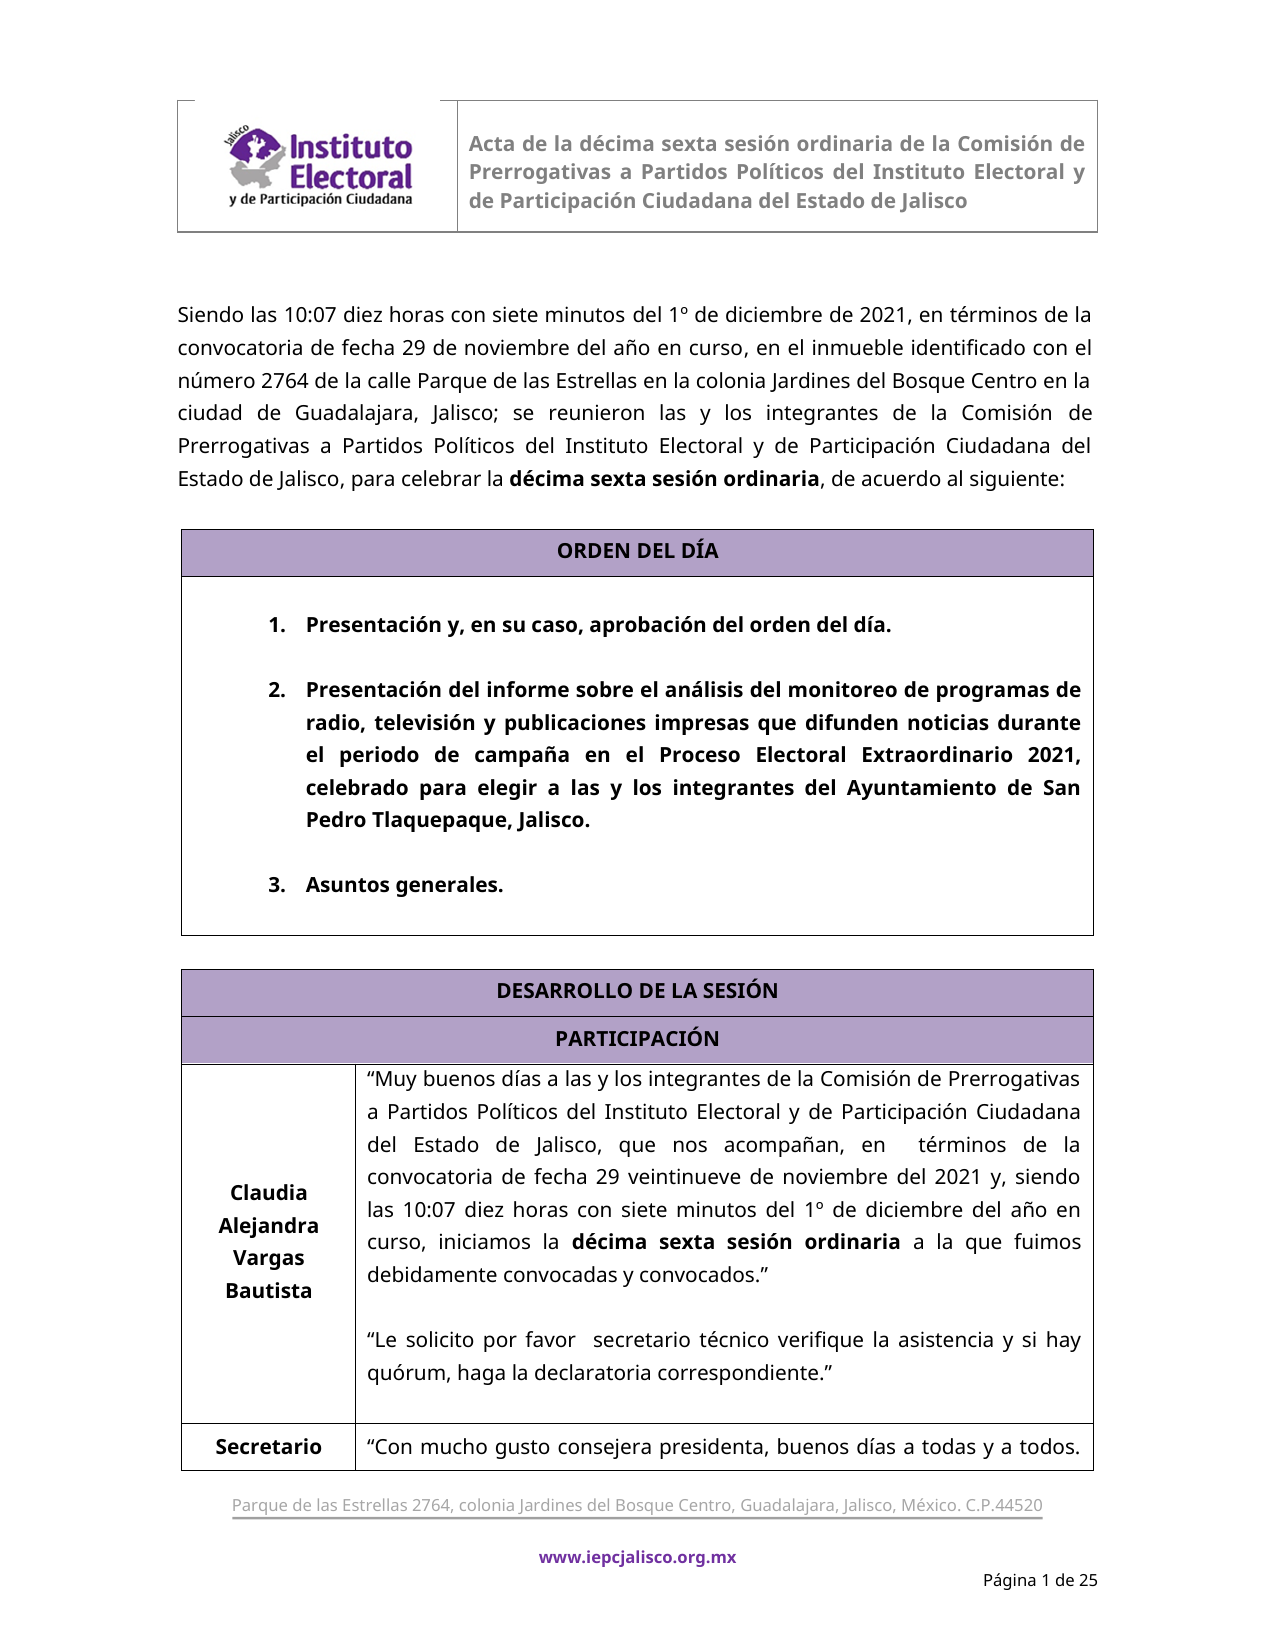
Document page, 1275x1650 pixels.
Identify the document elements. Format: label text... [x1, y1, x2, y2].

table_cell Secretario Técnico [182, 1424, 355, 1470]
table_header ORDEN DEL DÍA [182, 530, 1093, 576]
table_cell Claudia Alejandra Vargas Bautista [182, 1065, 355, 1422]
table_cell “Muy buenos días a las y los integrantes de la Comisión de Prerrogativas a Partidos Políticos del Instituto Electoral y de Participación Ciudadana del Estado de Jalisco, que nos acompañan, en términos de la convocatoria de fecha 29 veintinueve de noviembre del 2021 y, siendo las 10:07 diez horas con siete minutos del 1º de diciembre del año en curso, iniciamos la décima sexta sesión ordinaria a la que fuimos debidamente convocadas y convocados.” “Le solicito por favor secretario técnico verifique la asistencia y si hay quórum, haga la declaratoria correspondiente.” [356, 1065, 1093, 1422]
table_cell Presentación y, en su caso, aprobación del orden del día. Presentación del informe sobre el análisis del monitoreo de programas de radio, televisión y publicaciones impresas que difunden noticias durante el periodo de campaña en el Proceso Electoral Extraordinario 2021, celebrado para elegir a las y los integrantes del Ayuntamiento de San Pedro Tlaquepaque, Jalisco. Asuntos generales. [182, 577, 1093, 935]
text Siendo las 10:07 diez horas con siete minutos del 1º de diciembre de 2021, en términos de la convocatoria de fecha 29 de noviembre del año en curso, en el inmueble identificado con el número 2764 de la calle Parque de las Estrellas en la colonia Jardines del Bosque Centro en la ciudad de Guadalajara, Jalisco; se reunieron las y los integrantes de la Comisión de Prerrogativas a Partidos Políticos del Instituto Electoral y de Participación Ciudadana del Estado de Jalisco, para celebrar la décima sexta sesión ordinaria, de acuerdo al siguiente: [177, 301, 1093, 492]
picture [194, 100, 440, 230]
table_cell PARTICIPACIÓN [182, 1017, 1093, 1063]
table_header DESARROLLO DE LA SESIÓN [182, 970, 1093, 1016]
